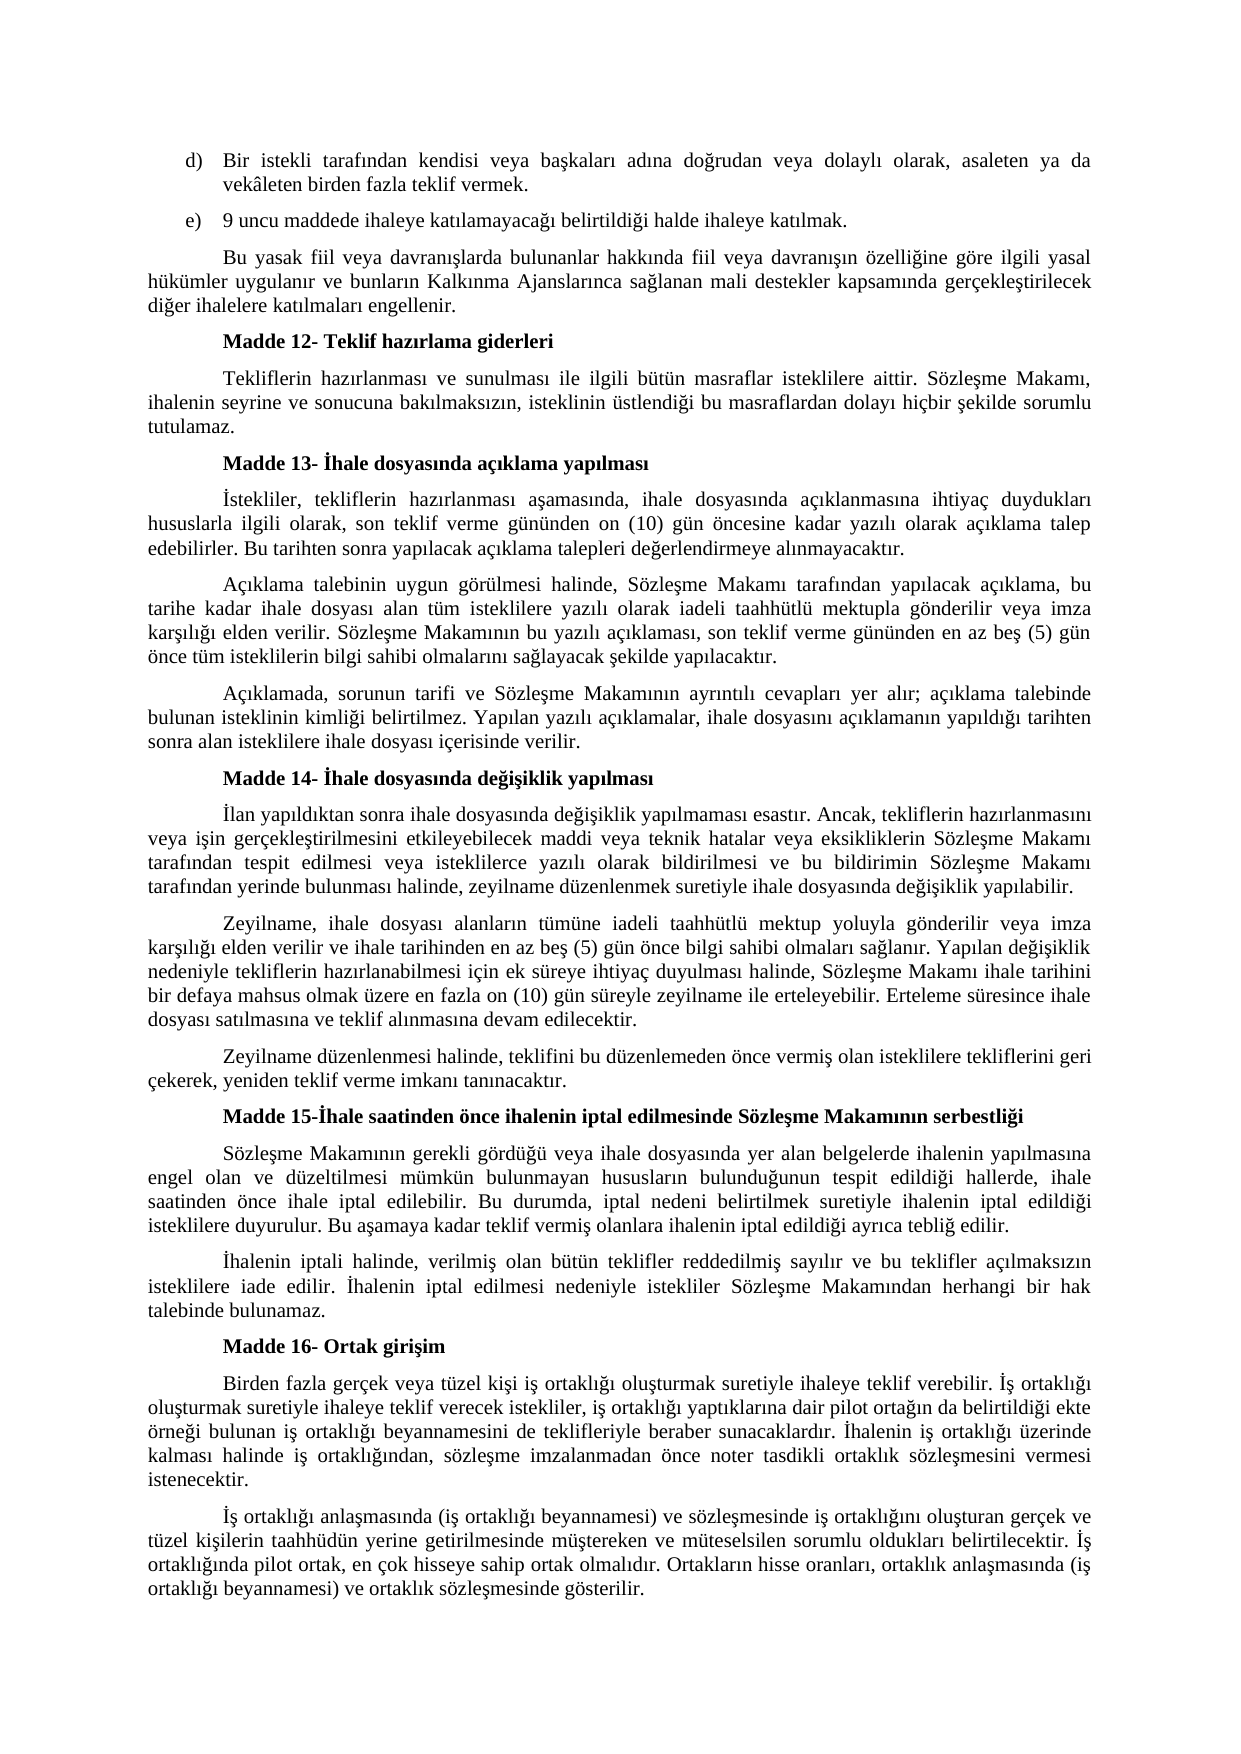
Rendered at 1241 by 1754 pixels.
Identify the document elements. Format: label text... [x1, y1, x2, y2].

text Madde 14- İhale dosyasında değişiklik yapılması [148, 765, 1093, 789]
text Açıklama talebinin uygun görülmesi halinde, Sözleşme Makamı tarafından yapılacak açıklama, bu tarihe kadar ihale dosyası alan tüm isteklilere yazılı olarak iadeli taahhütlü mektupla gönderilir veya imza karşılığı elden verilir. Sözleşme Makamının bu yazılı açıklaması, son teklif verme gününden en az beş (5) gün önce tüm isteklilerin bilgi sahibi olmalarını sağlayacak şekilde yapılacaktır. [148, 572, 1093, 668]
text Birden fazla gerçek veya tüzel kişi iş ortaklığı oluşturmak suretiyle ihaleye teklif verebilir. İş ortaklığı oluşturmak suretiyle ihaleye teklif verecek istekliler, iş ortaklığı yaptıklarına dair pilot ortağın da belirtildiği ekte örneği bulunan iş ortaklığı beyannamesini de teklifleriyle beraber sunacaklardır. İhalenin iş ortaklığı üzerinde kalması halinde iş ortaklığından, sözleşme imzalanmadan önce noter tasdikli ortaklık sözleşmesini vermesi istenecektir. [148, 1371, 1093, 1491]
list Bir istekli tarafından kendisi veya başkaları adına doğrudan veya dolaylı olarak, asaleten ya da vekâleten birden fazla teklif vermek. [185, 148, 1093, 196]
text İstekliler, tekliflerin hazırlanması aşamasında, ihale dosyasında açıklanmasına ihtiyaç duydukları hususlarla ilgili olarak, son teklif verme gününden on (10) gün öncesine kadar yazılı olarak açıklama talep edebilirler. Bu tarihten sonra yapılacak açıklama talepleri değerlendirmeye alınmayacaktır. [148, 487, 1093, 559]
text Madde 13- İhale dosyasında açıklama yapılması [148, 451, 1093, 475]
text İlan yapıldıktan sonra ihale dosyasında değişiklik yapılmaması esastır. Ancak, tekliflerin hazırlanmasını veya işin gerçekleştirilmesini etkileyebilecek maddi veya teknik hatalar veya eksikliklerin Sözleşme Makamı tarafından tespit edilmesi veya isteklilerce yazılı olarak bildirilmesi ve bu bildirimin Sözleşme Makamı tarafından yerinde bulunması halinde, zeyilname düzenlenmek suretiyle ihale dosyasında değişiklik yapılabilir. [148, 802, 1093, 898]
text Madde 15-İhale saatinden önce ihalenin iptal edilmesinde Sözleşme Makamının serbestliği [148, 1104, 1093, 1128]
text Zeyilname, ihale dosyası alanların tümüne iadeli taahhütlü mektup yoluyla gönderilir veya imza karşılığı elden verilir ve ihale tarihinden en az beş (5) gün önce bilgi sahibi olmaları sağlanır. Yapılan değişiklik nedeniyle tekliflerin hazırlanabilmesi için ek süreye ihtiyaç duyulması halinde, Sözleşme Makamı ihale tarihini bir defaya mahsus olmak üzere en fazla on (10) gün süreyle zeyilname ile erteleyebilir. Erteleme süresince ihale dosyası satılmasına ve teklif alınmasına devam edilecektir. [148, 911, 1093, 1031]
text Açıklamada, sorunun tarifi ve Sözleşme Makamının ayrıntılı cevapları yer alır; açıklama talebinde bulunan isteklinin kimliği belirtilmez. Yapılan yazılı açıklamalar, ihale dosyasını açıklamanın yapıldığı tarihten sonra alan isteklilere ihale dosyası içerisinde verilir. [148, 681, 1093, 753]
text Madde 16- Ortak girişim [148, 1334, 1093, 1358]
list 9 uncu maddede ihaleye katılamayacağı belirtildiği halde ihaleye katılmak. [185, 208, 1093, 232]
text İş ortaklığı anlaşmasında (iş ortaklığı beyannamesi) ve sözleşmesinde iş ortaklığını oluşturan gerçek ve tüzel kişilerin taahhüdün yerine getirilmesinde müştereken ve müteselsilen sorumlu oldukları belirtilecektir. İş ortaklığında pilot ortak, en çok hisseye sahip ortak olmalıdır. Ortakların hisse oranları, ortaklık anlaşmasında (iş ortaklığı beyannamesi) ve ortaklık sözleşmesinde gösterilir. [148, 1503, 1093, 1600]
text Bu yasak fiil veya davranışlarda bulunanlar hakkında fiil veya davranışın özelliğine göre ilgili yasal hükümler uygulanır ve bunların Kalkınma Ajanslarınca sağlanan mali destekler kapsamında gerçekleştirilecek diğer ihalelere katılmaları engellenir. [148, 245, 1093, 317]
text İhalenin iptali halinde, verilmiş olan bütün teklifler reddedilmiş sayılır ve bu teklifler açılmaksızın isteklilere iade edilir. İhalenin iptal edilmesi nedeniyle istekliler Sözleşme Makamından herhangi bir hak talebinde bulunamaz. [148, 1249, 1093, 1322]
text Madde 12- Teklif hazırlama giderleri [148, 329, 1093, 353]
text Tekliflerin hazırlanması ve sunulması ile ilgili bütün masraflar isteklilere aittir. Sözleşme Makamı, ihalenin seyrine ve sonucuna bakılmaksızın, isteklinin üstlendiği bu masraflardan dolayı hiçbir şekilde sorumlu tutulamaz. [148, 366, 1093, 438]
text Sözleşme Makamının gerekli gördüğü veya ihale dosyasında yer alan belgelerde ihalenin yapılmasına engel olan ve düzeltilmesi mümkün bulunmayan hususların bulunduğunun tespit edildiği hallerde, ihale saatinden önce ihale iptal edilebilir. Bu durumda, iptal nedeni belirtilmek suretiyle ihalenin iptal edildiği isteklilere duyurulur. Bu aşamaya kadar teklif vermiş olanlara ihalenin iptal edildiği ayrıca tebliğ edilir. [148, 1141, 1093, 1237]
text Zeyilname düzenlenmesi halinde, teklifini bu düzenlemeden önce vermiş olan isteklilere tekliflerini geri çekerek, yeniden teklif verme imkanı tanınacaktır. [148, 1043, 1093, 1092]
